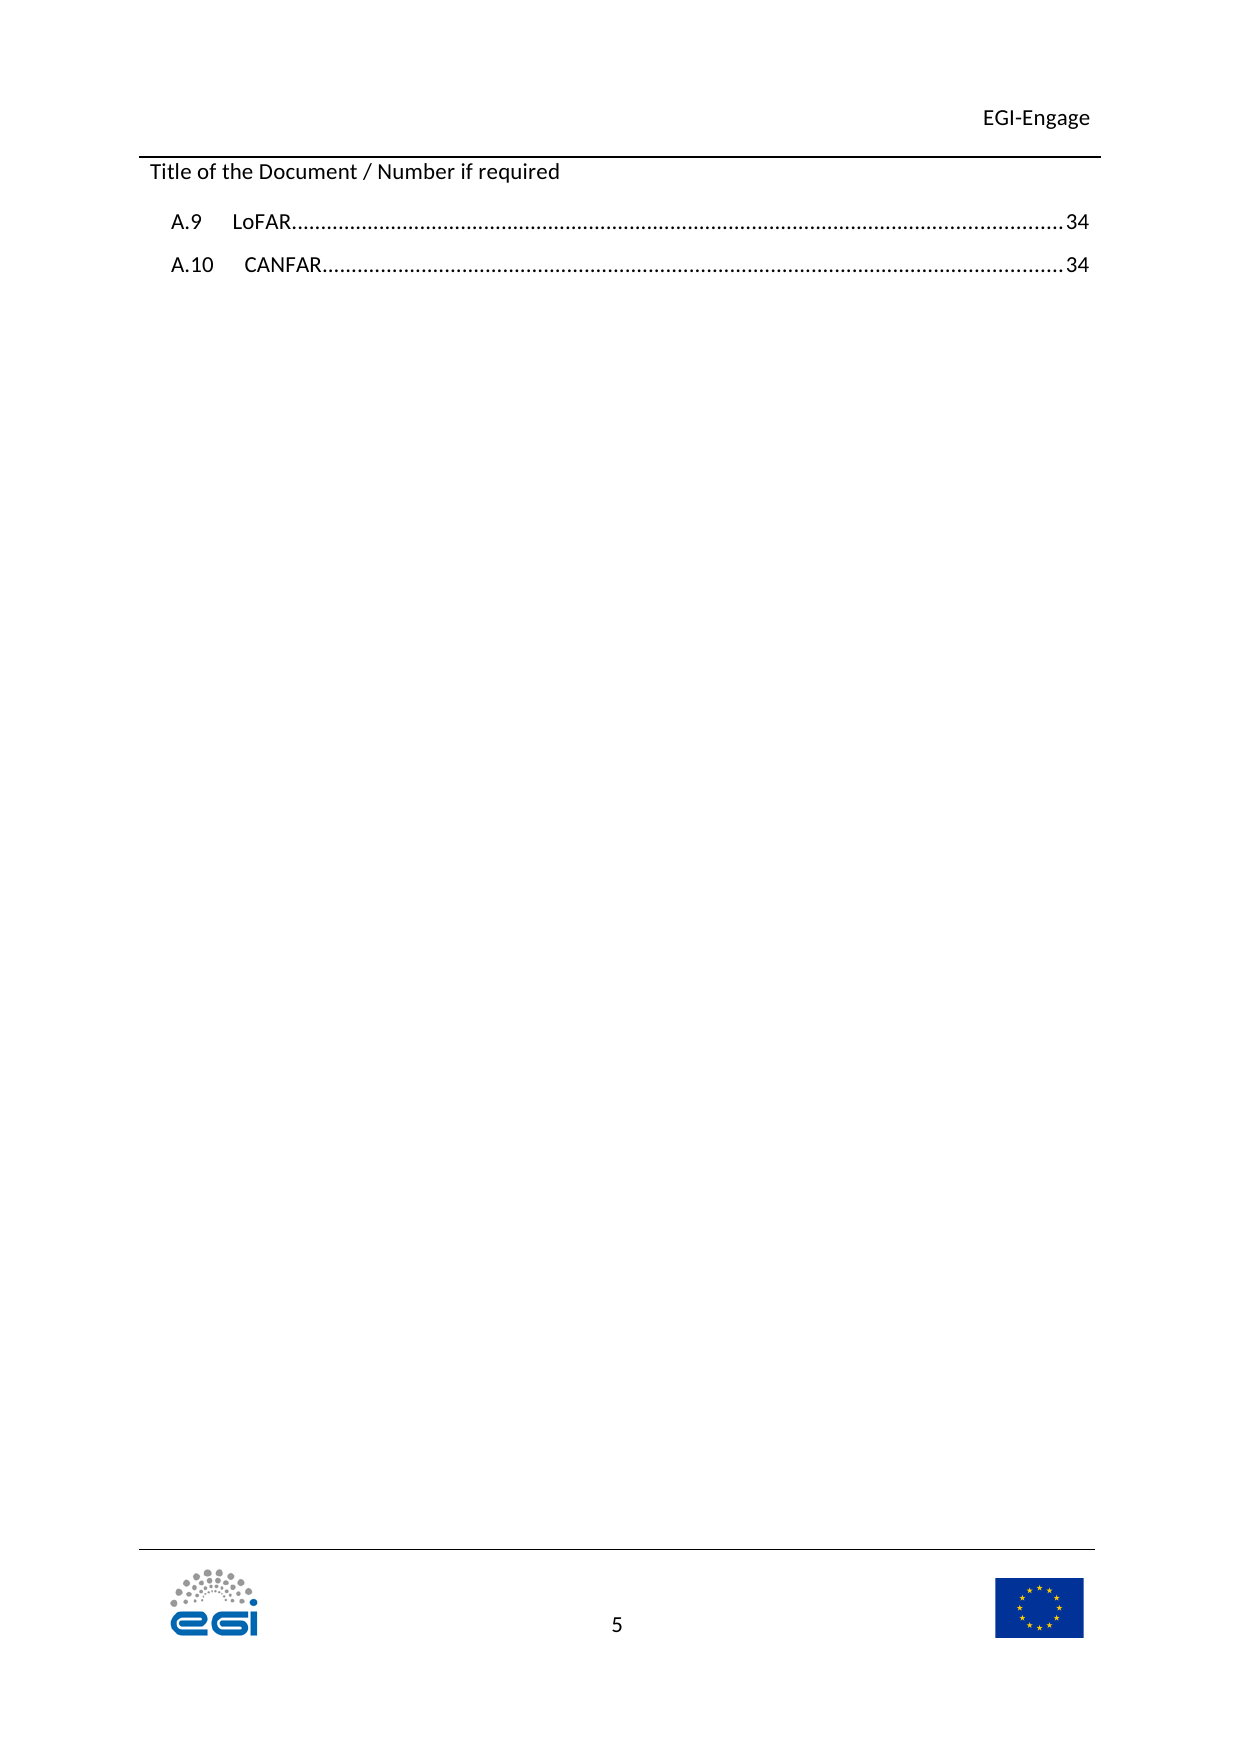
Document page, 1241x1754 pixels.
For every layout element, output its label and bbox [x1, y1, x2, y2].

picture [995, 1578, 1084, 1638]
picture [150, 1567, 276, 1638]
